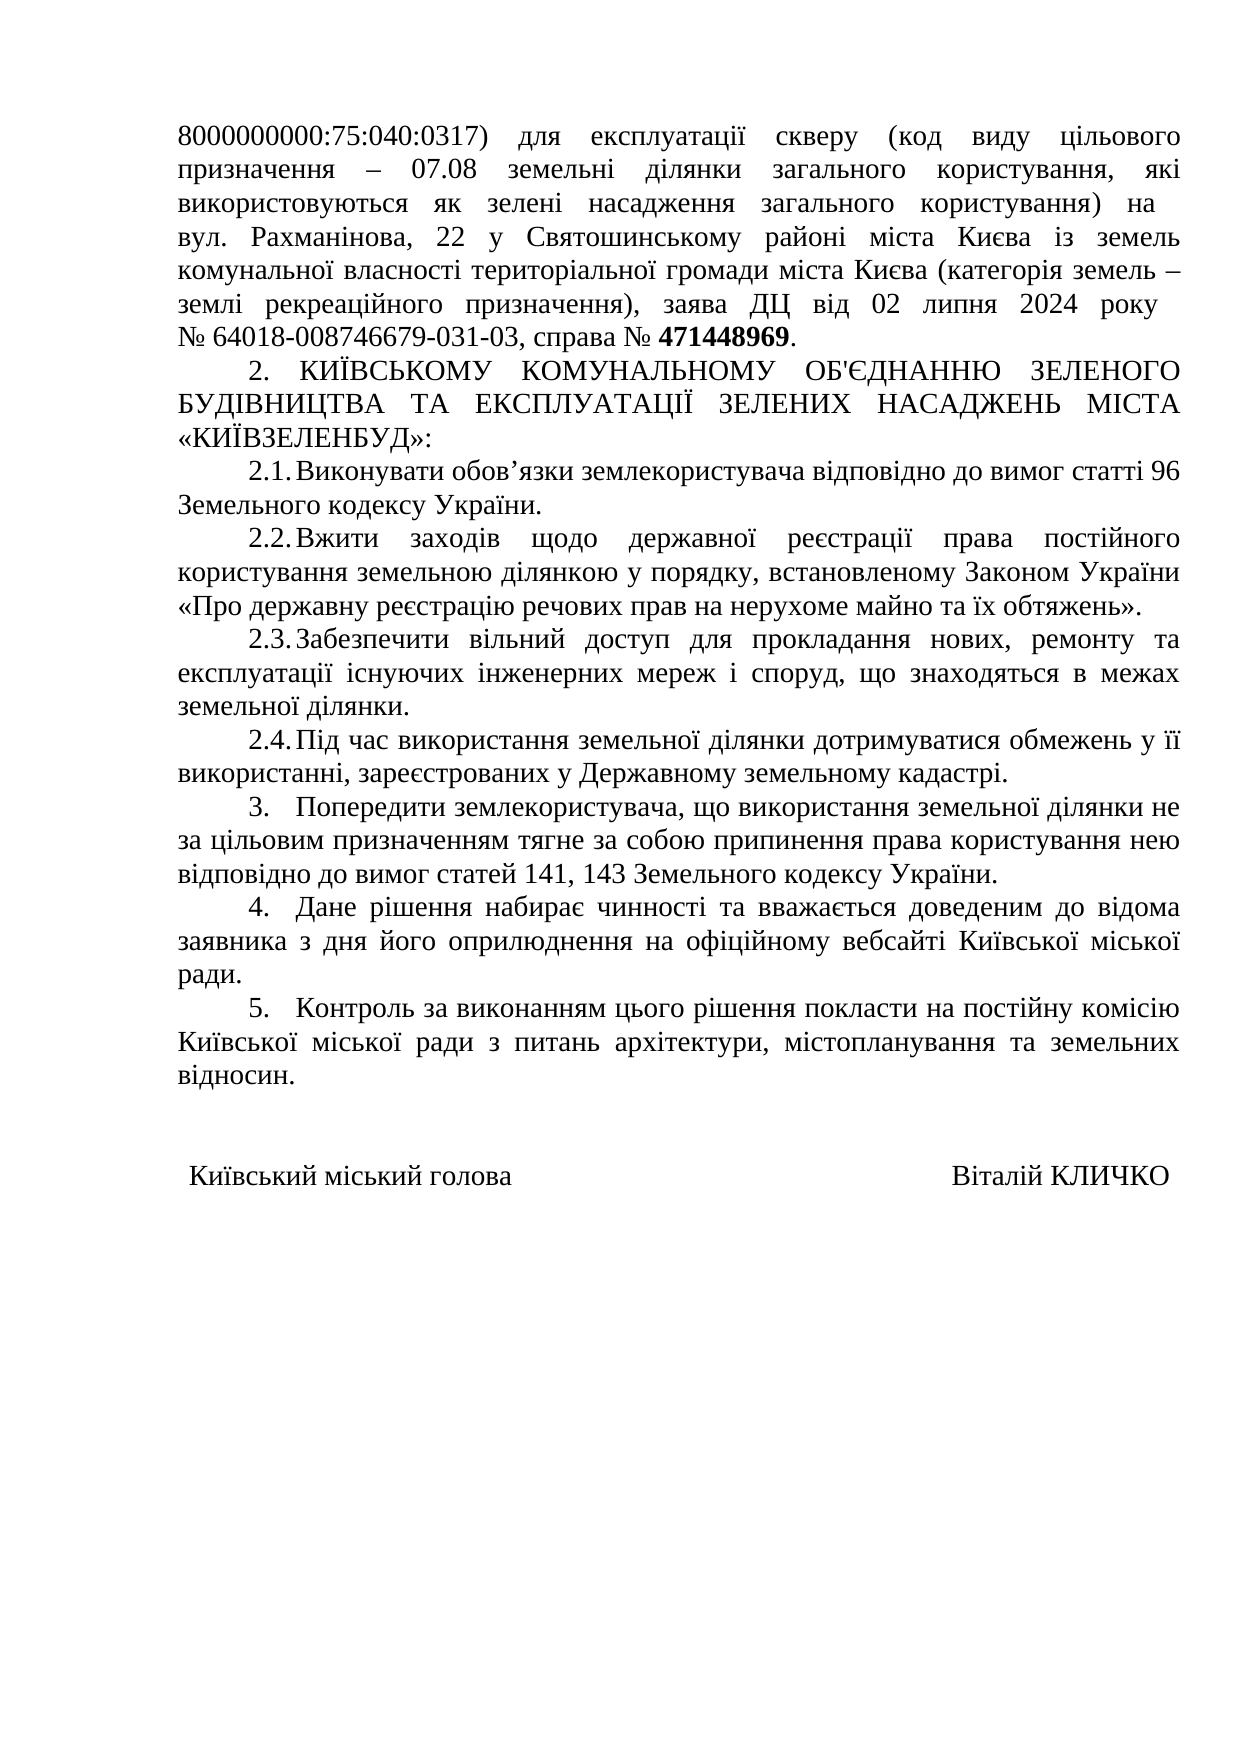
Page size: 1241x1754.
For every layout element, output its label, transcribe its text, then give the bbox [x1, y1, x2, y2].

text 4. Дане рішення набирає чинності та вважається доведеним до відома заявника з дня його оприлюднення на офіційному вебсайті Київської міської ради. [177, 889, 1181, 990]
text 3. Попередити землекористувача, що використання земельної ділянки не за цільовим призначенням тягне за собою припинення права користування нею відповідно до вимог статей 141, 143 Земельного кодексу України. [177, 789, 1181, 889]
text 2.4. Під час використання земельної ділянки дотримуватися обмежень у її використанні, зареєстрованих у Державному земельному кадастрі. [177, 722, 1181, 789]
table_header Віталій КЛИЧКО [679, 1091, 1181, 1191]
text 2.1. Виконувати обов’язки землекористувача відповідно до вимог статті 96 Земельного кодексу України. [177, 453, 1181, 521]
text 5. Контроль за виконанням цього рішення покласти на постійну комісію Київської міської ради з питань архітектури, містопланування та земельних відносин. [177, 990, 1181, 1091]
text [177, 118, 1181, 353]
table_header Київський міський голова [177, 1091, 679, 1191]
text 2.3. Забезпечити вільний доступ для прокладання нових, ремонту та експлуатації існуючих інженерних мереж і споруд, що знаходяться в межах земельної ділянки. [177, 621, 1181, 722]
text 2.2. Вжити заходів щодо державної реєстрації права постійного користування земельною ділянкою у порядку, встановленому Законом України «Про державну реєстрацію речових прав на нерухоме майно та їх обтяжень». [177, 521, 1181, 621]
text 2. КИЇВСЬКОМУ КОМУНАЛЬНОМУ ОБ'ЄДНАННЮ ЗЕЛЕНОГО БУДІВНИЦТВА ТА ЕКСПЛУАТАЦІЇ ЗЕЛЕНИХ НАСАДЖЕНЬ МІСТА «КИЇВЗЕЛЕНБУД»: [177, 353, 1181, 453]
